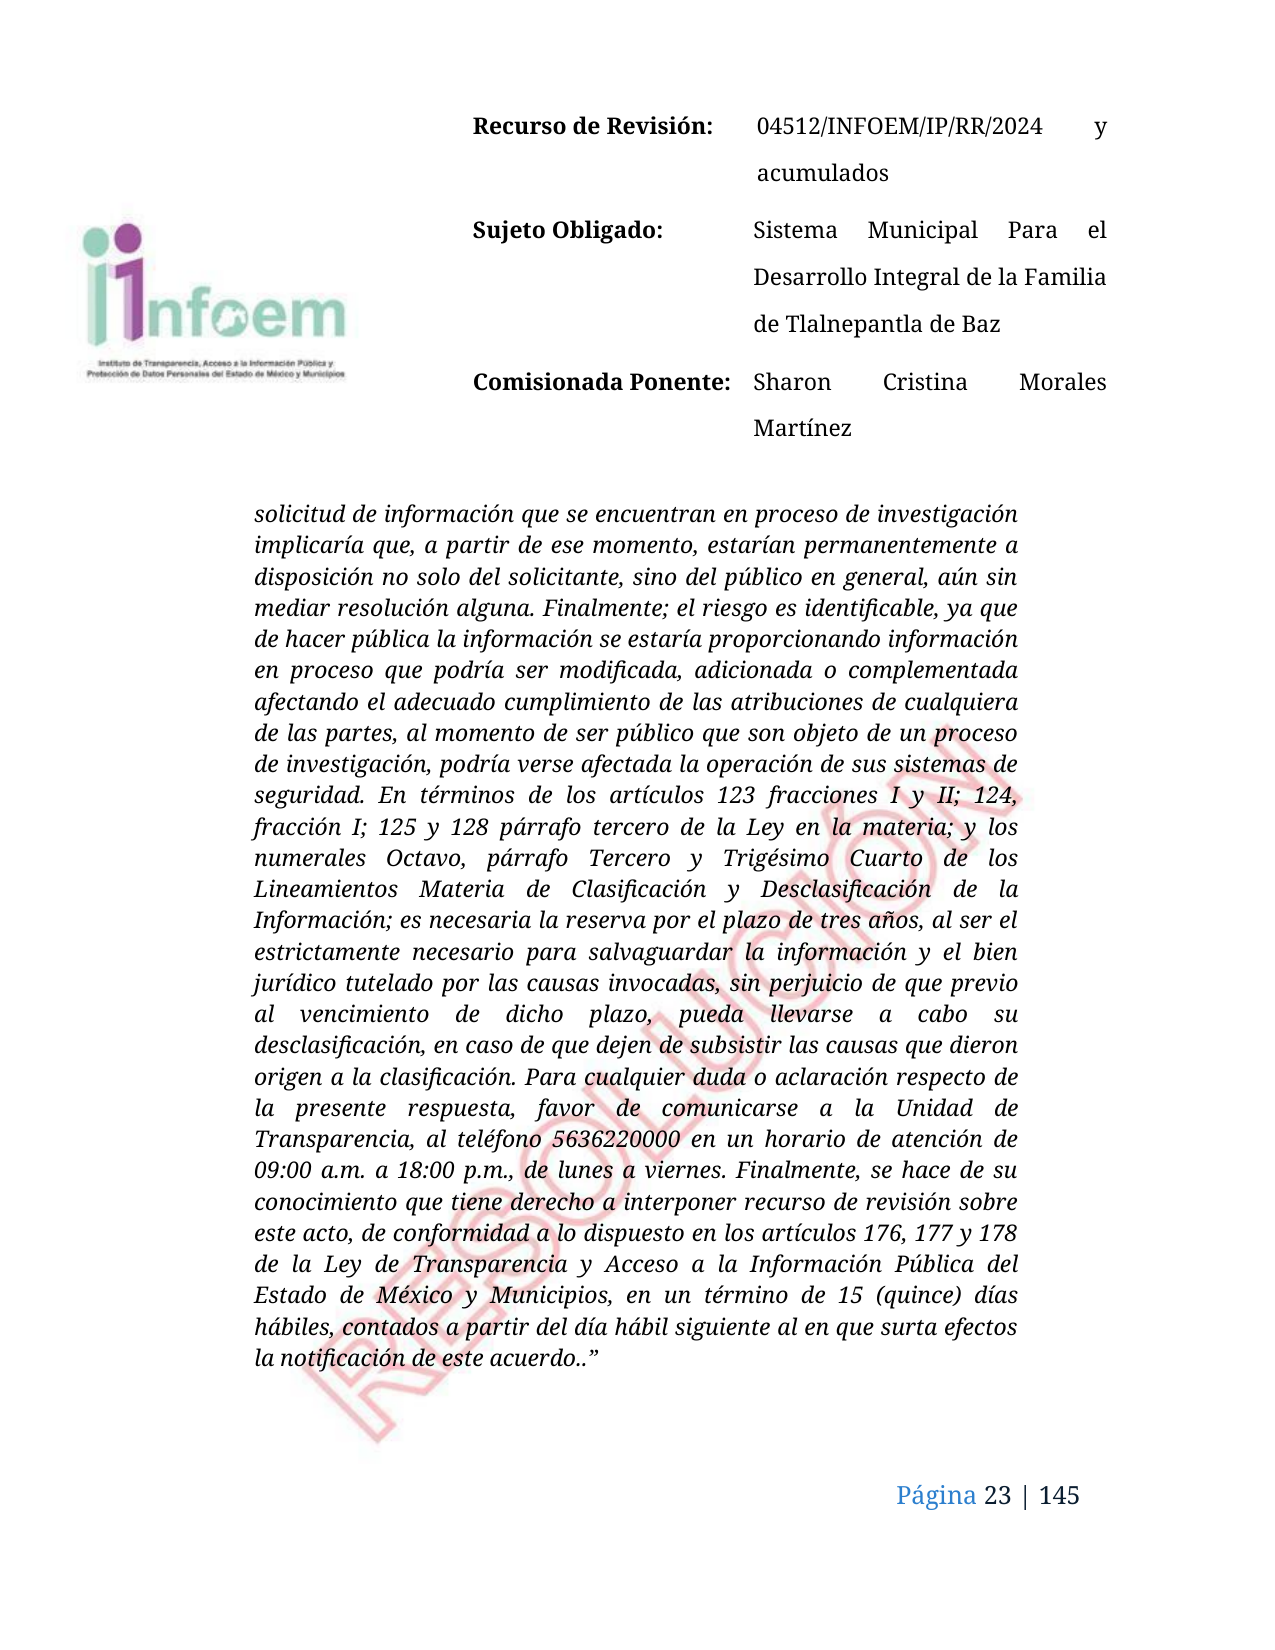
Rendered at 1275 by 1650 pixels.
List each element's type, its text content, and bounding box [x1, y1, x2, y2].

picture [0, 158, 1275, 1650]
